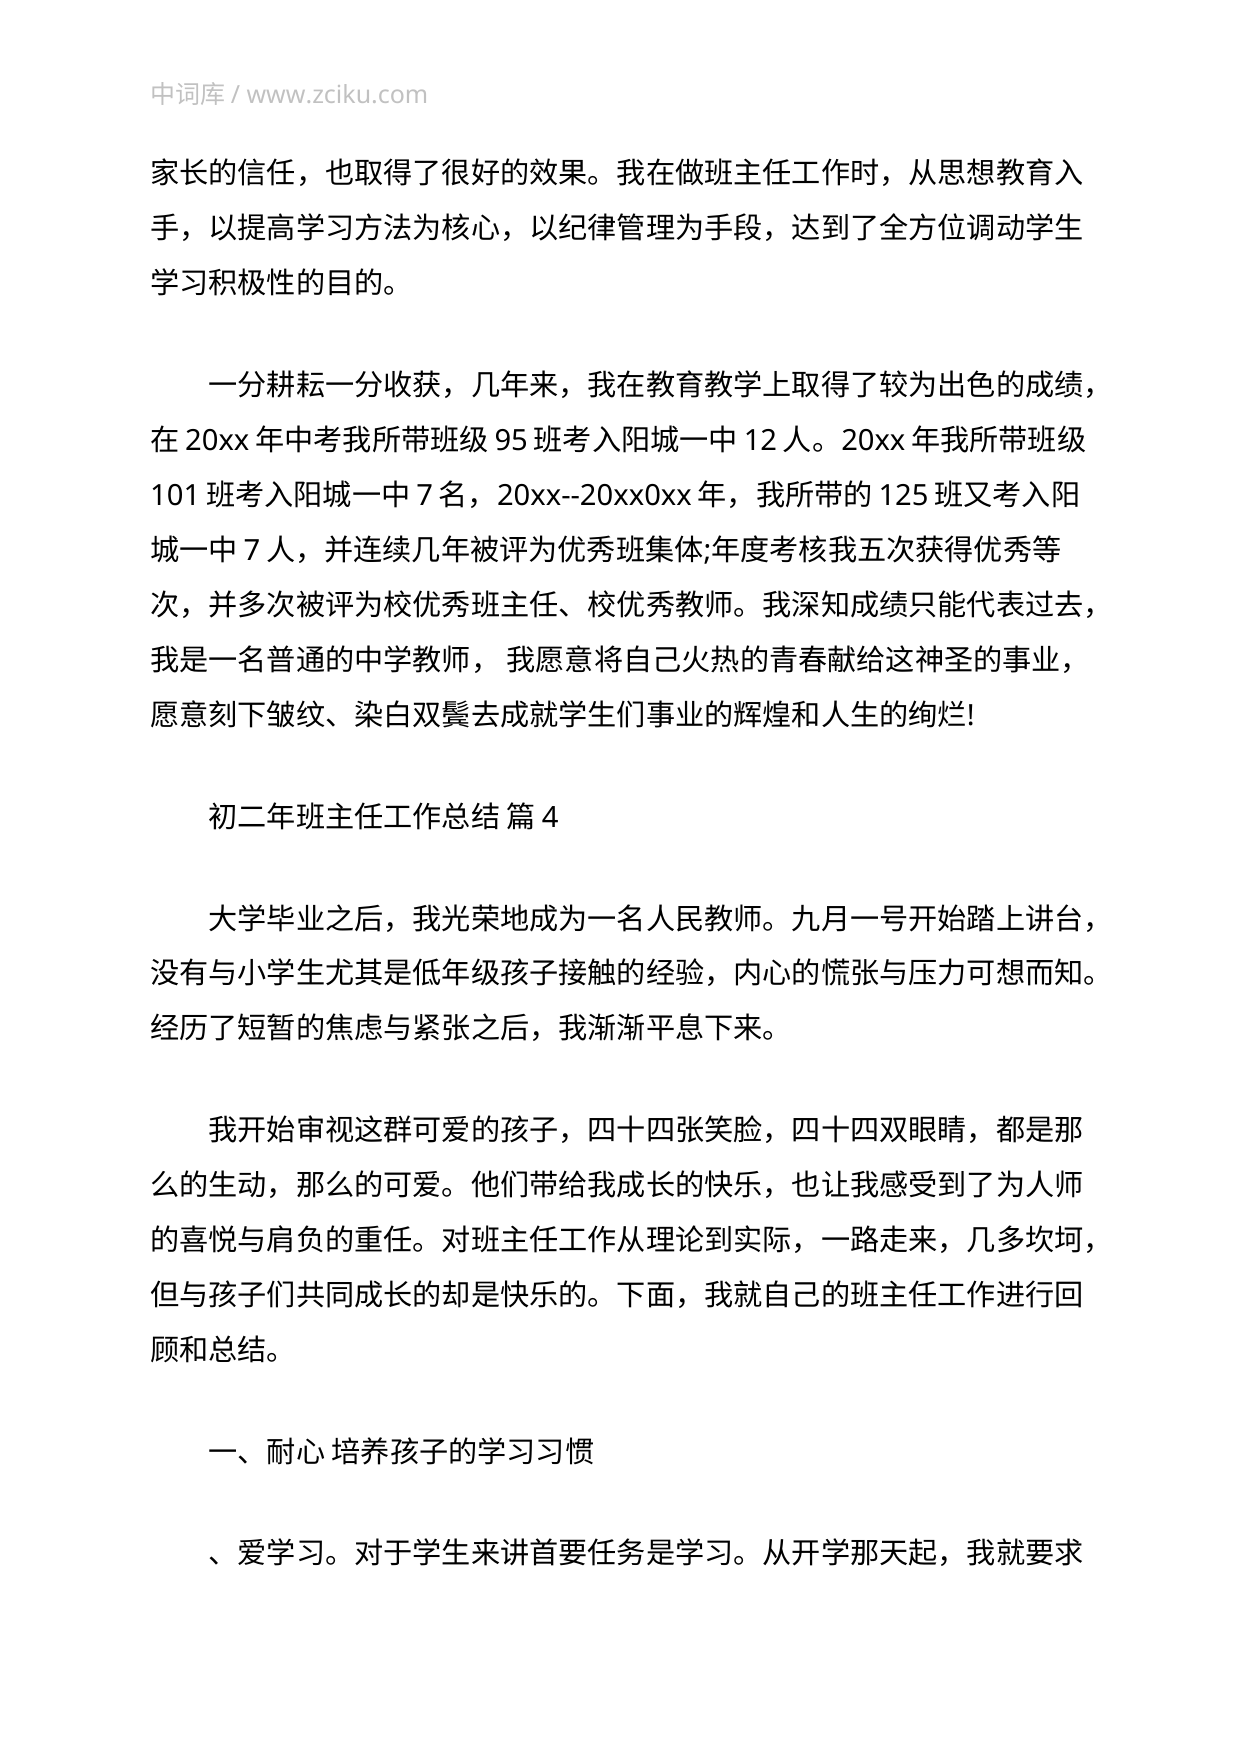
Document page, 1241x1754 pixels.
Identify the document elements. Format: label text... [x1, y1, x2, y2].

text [150, 1530, 1090, 1572]
text 初二年班主任工作总结 篇4 [150, 793, 1090, 836]
text 一、耐心 培养孩子的学习习惯 [150, 1428, 1090, 1470]
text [150, 150, 1090, 302]
text 我开始审视这群可爱的孩子，四十四张笑脸，四十四双眼睛，都是那么的生动，那么的可爱。他们带给我成长的快乐，也让我感受到了为人师的喜悦与肩负的重任。对班主任工作从理论到实际，一路走来，几多坎坷，但与孩子们共同成长的却是快乐的。下面，我就自己的班主任工作进行回顾和总结。 [150, 1107, 1090, 1369]
text 大学毕业之后，我光荣地成为一名人民教师。九月一号开始踏上讲台，没有与小学生尤其是低年级孩子接触的经验，内心的慌张与压力可想而知。经历了短暂的焦虑与紧张之后，我渐渐平息下来。 [150, 895, 1090, 1047]
text 一分耕耘一分收获，几年来，我在教育教学上取得了较为出色的成绩，在20xx年中考我所带班级95班考入阳城一中12人。20xx年我所带班级101班考入阳城一中7名，20xx--20xx0xx年，我所带的125班又考入阳城一中7人，并连续几年被评为优秀班集体;年度考核我五次获得优秀等次，并多次被评为校优秀班主任、校优秀教师。我深知成绩只能代表过去，我是一名普通的中学教师， 我愿意将自己火热的青春献给这神圣的事业，愿意刻下皱纹、染白双鬓去成就学生们事业的辉煌和人生的绚烂! [150, 362, 1090, 734]
